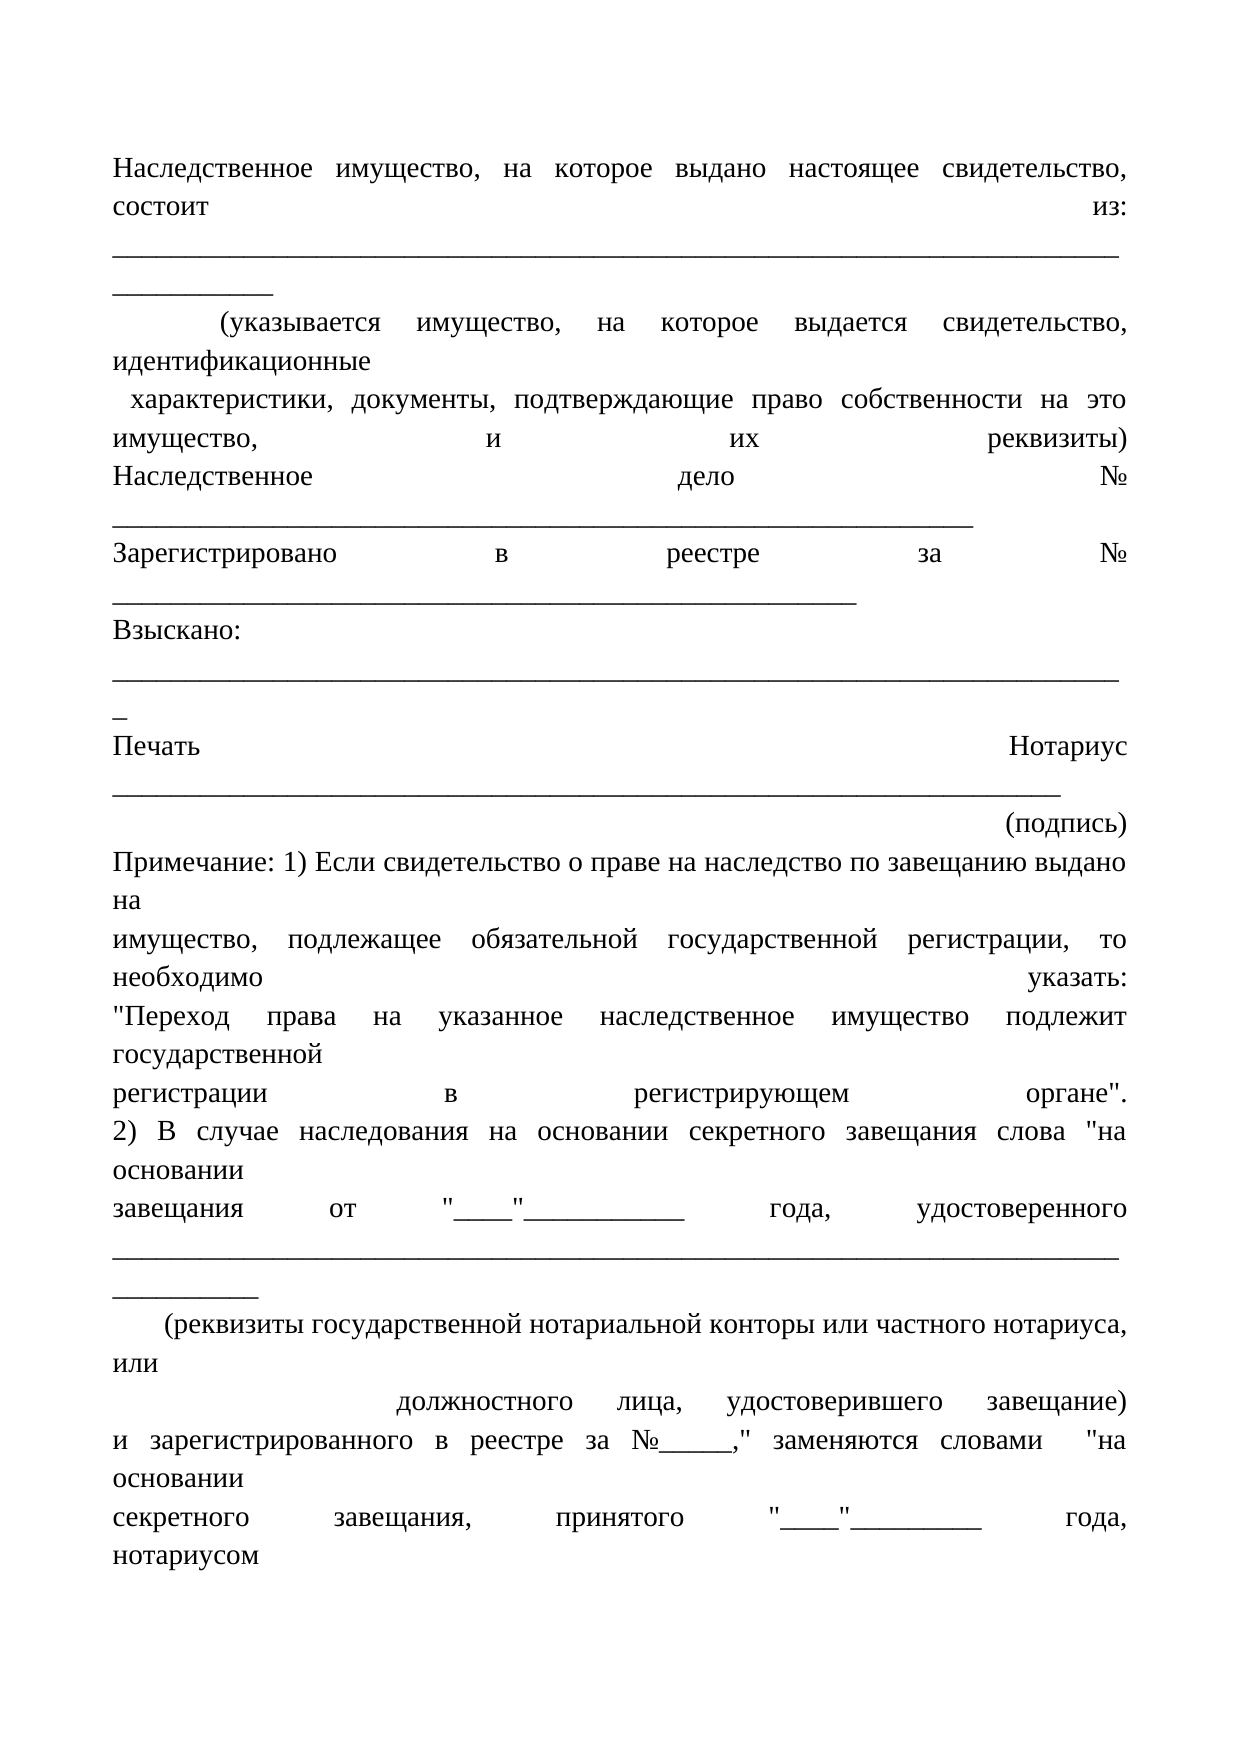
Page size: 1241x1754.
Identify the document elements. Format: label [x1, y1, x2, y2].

text [112, 150, 1128, 1571]
